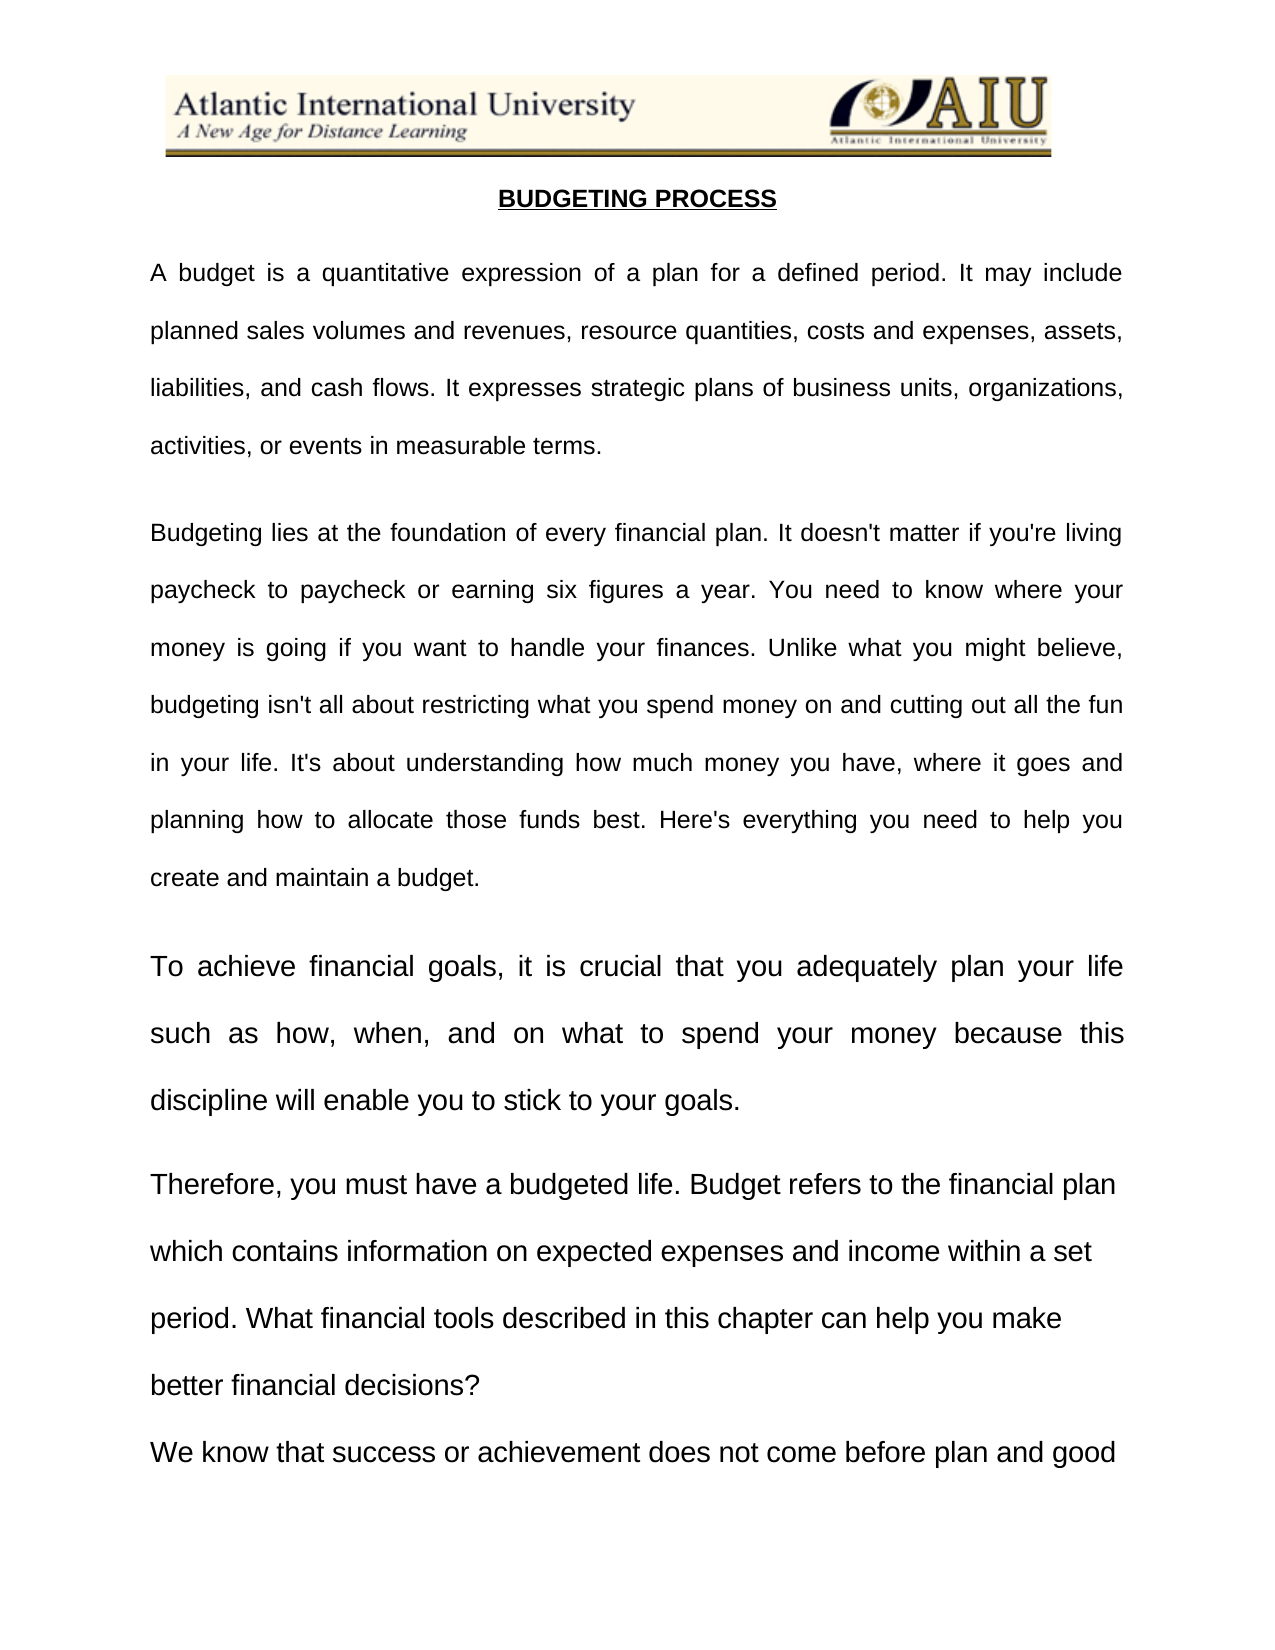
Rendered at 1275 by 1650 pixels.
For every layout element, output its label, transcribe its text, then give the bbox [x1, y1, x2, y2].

text To achieve financial goals, it is crucial that you adequately plan your life such as how, when, and on what to spend your money because this discipline will enable you to stick to your goals. [150, 949, 1125, 1117]
text Budgeting lies at the foundation of every financial plan. It doesn't matter if you're living paycheck to paycheck or earning six figures a year. You need to know where your money is going if you want to handle your finances. Unlike what you might believe, budgeting isn't all about restricting what you spend money on and cutting out all the fun in your life. It's about understanding how much money you have, where it goes and planning how to allocate those funds best. Here's everything you need to help you create and maintain a budget. [150, 518, 1125, 891]
picture [165, 75, 1052, 157]
text A budget is a quantitative expression of a plan for a defined period. It may include planned sales volumes and revenues, resource quantities, costs and expenses, assets, liabilities, and cash flows. It expresses strategic plans of business units, organizations, activities, or events in measurable terms. [150, 258, 1125, 460]
text BUDGETING PROCESS [150, 184, 1125, 213]
